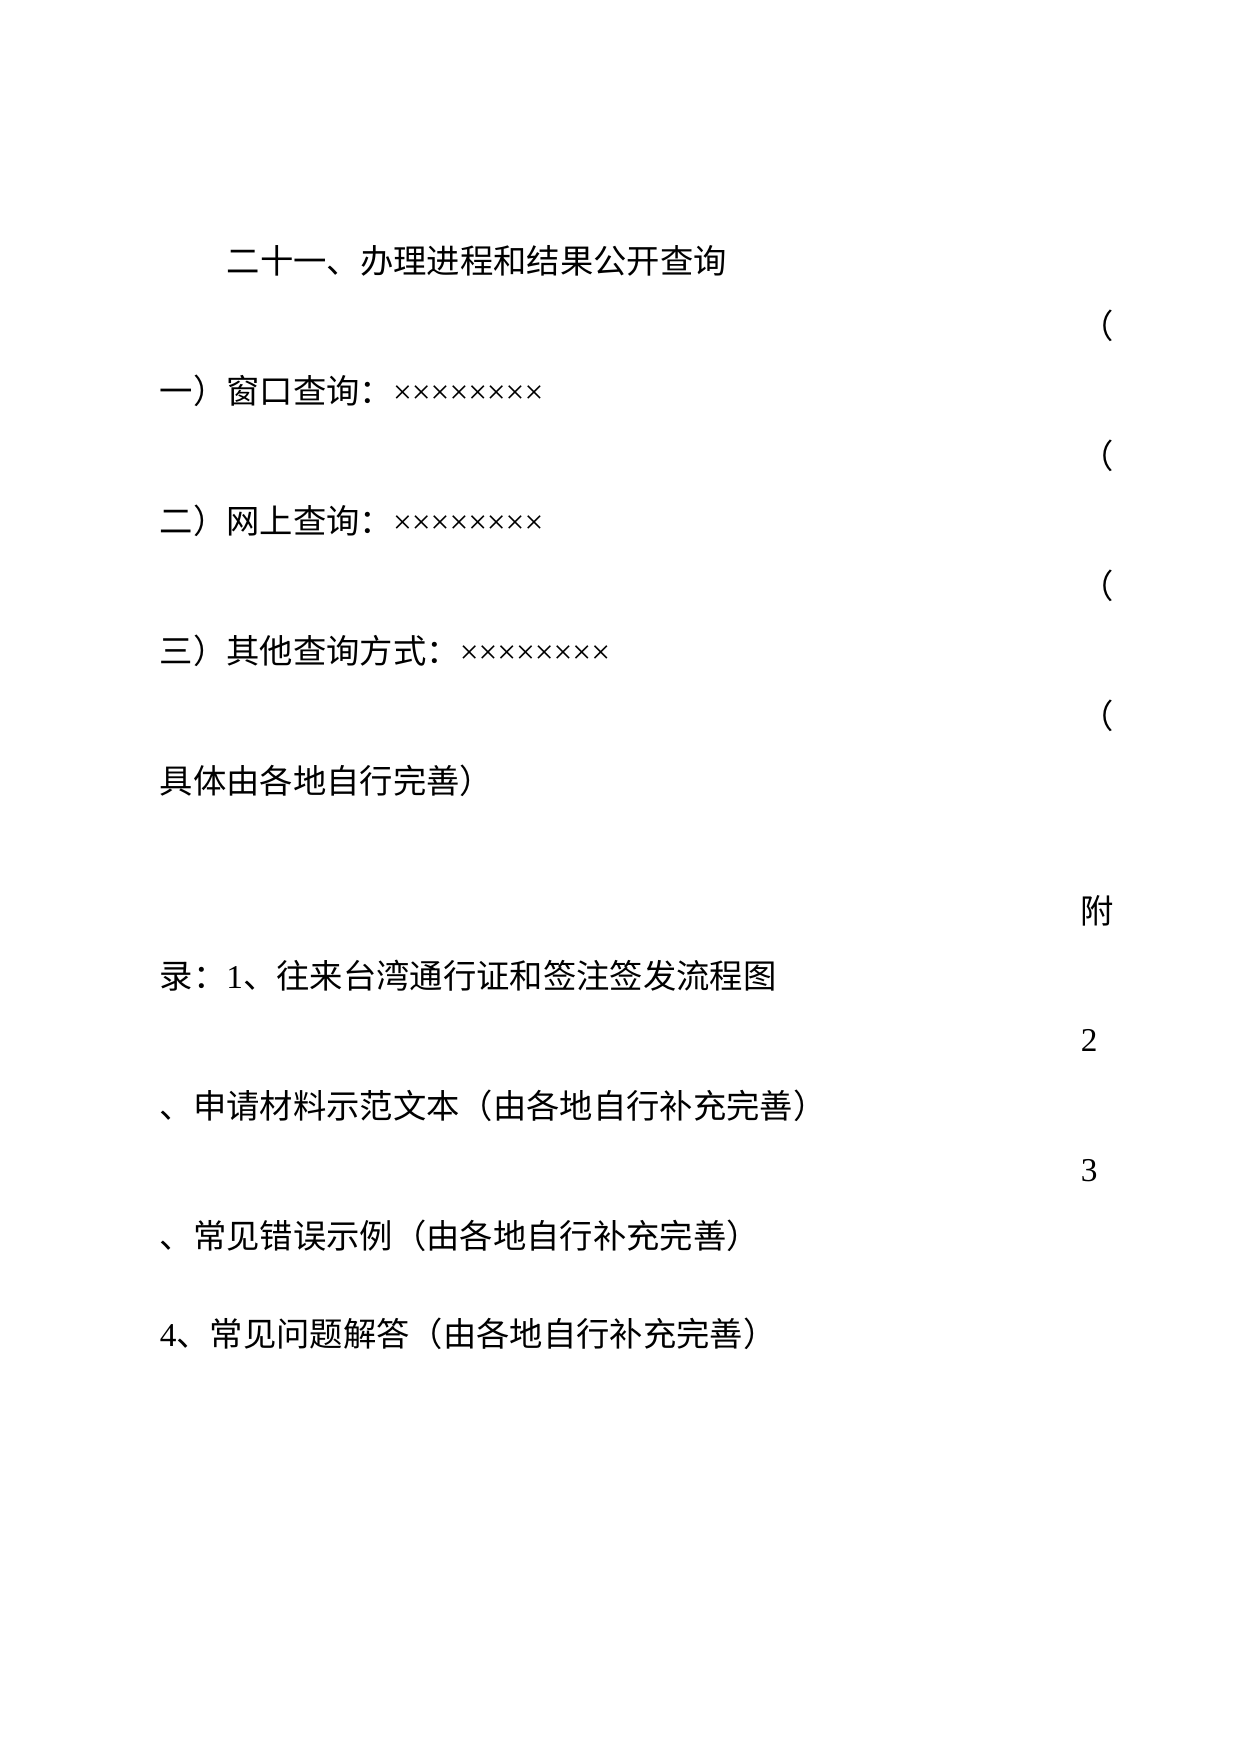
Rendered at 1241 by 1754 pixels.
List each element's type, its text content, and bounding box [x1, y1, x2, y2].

text 二十一、办理进程和结果公开查询 [159, 227, 1081, 292]
text （具体由各地自行完善） [159, 682, 1081, 812]
text （二）网上查询：×××××××× [159, 422, 1081, 552]
text 2、申请材料示范文本（由各地自行补充完善） [159, 1007, 1081, 1137]
text 4、常见问题解答（由各地自行补充完善） [159, 1267, 1081, 1364]
text （一）窗口查询：×××××××× [159, 292, 1081, 422]
text 3、常见错误示例（由各地自行补充完善） [159, 1137, 1081, 1267]
text （三）其他查询方式：×××××××× [159, 552, 1081, 682]
text 附录：1、往来台湾通行证和签注签发流程图 [159, 877, 1081, 1007]
